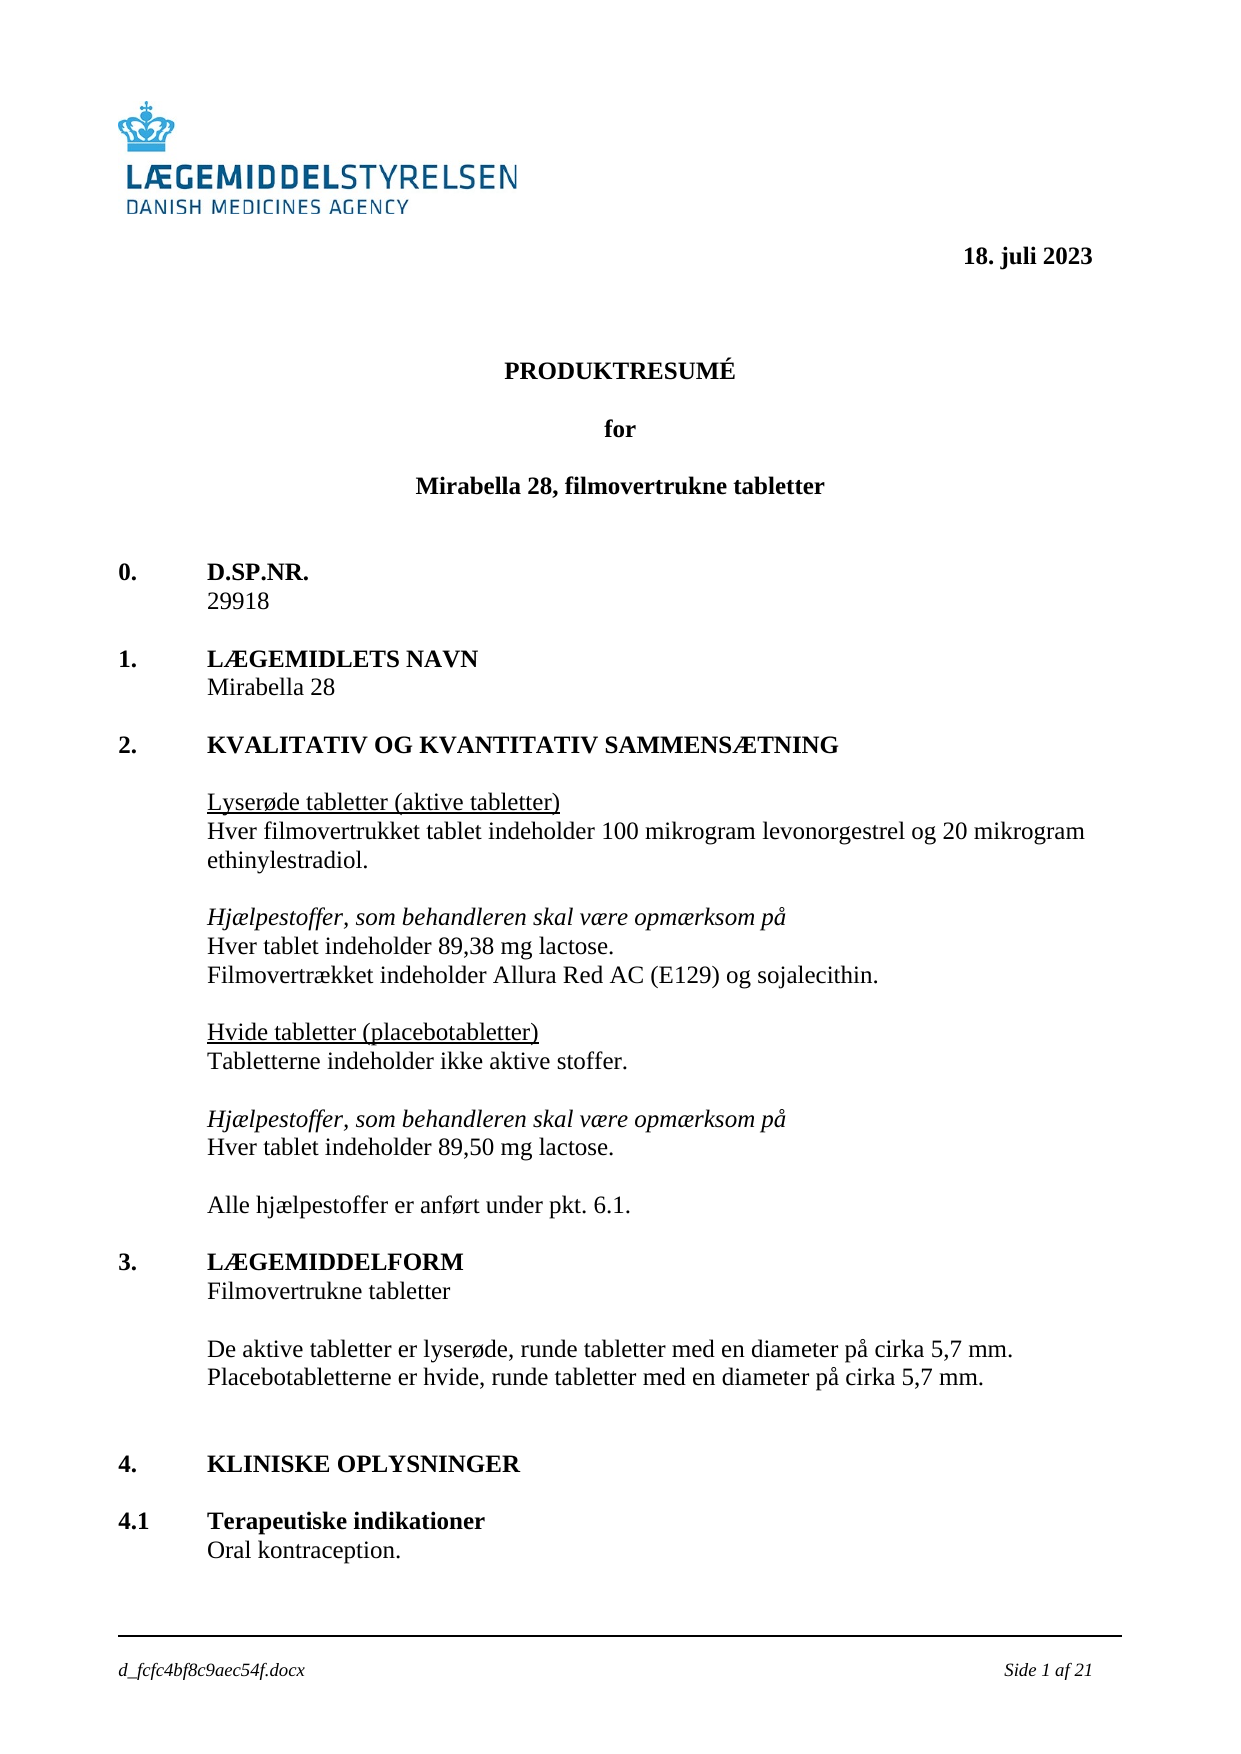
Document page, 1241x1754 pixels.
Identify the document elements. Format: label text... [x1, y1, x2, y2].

text Filmovertrukne tabletter [207, 1276, 1122, 1305]
text 3. LÆGEMIDDELFORM [118, 1247, 1122, 1276]
text Hver tablet indeholder 89,50 mg lactose. [207, 1132, 1122, 1161]
text 0. D.SP.NR. [118, 557, 1122, 586]
text 2. KVALITATIV OG KVANTITATIV SAMMENSÆTNING [118, 730, 1122, 759]
text Alle hjælpestoffer er anført under pkt. 6.1. [207, 1190, 1122, 1219]
text 1. LÆGEMIDLETS NAVN [118, 644, 1122, 672]
text Filmovertrækket indeholder Allura Red AC (E129) og sojalecithin. [207, 960, 1122, 989]
text 4. KLINISKE OPLYSNINGER [118, 1449, 1122, 1477]
text Hver tablet indeholder 89,38 mg lactose. [207, 931, 1122, 960]
text PRODUKTRESUMÉ [118, 356, 1122, 385]
text Mirabella 28 [118, 672, 1122, 701]
text Tabletterne indeholder ikke aktive stoffer. [207, 1046, 1122, 1075]
text Hjælpestoffer, som behandleren skal være opmærksom på [207, 902, 1122, 931]
title 18. juli 2023 [118, 241, 1122, 270]
text Mirabella 28, filmovertrukne tabletter [118, 471, 1122, 500]
text Hver filmovertrukket tablet indeholder 100 mikrogram levonorgestrel og 20 mikrogram ethinylestradiol. [207, 816, 1122, 874]
text Placebotabletterne er hvide, runde tabletter med en diameter på cirka 5,7 mm. [207, 1362, 1122, 1391]
picture [118, 101, 517, 214]
text De aktive tabletter er lyserøde, runde tabletter med en diameter på cirka 5,7 mm. [207, 1334, 1122, 1362]
text Hvide tabletter (placebotabletter) [207, 1017, 1122, 1046]
text Oral kontraception. [207, 1535, 1122, 1564]
text for [118, 414, 1122, 442]
text 29918 [118, 586, 1122, 615]
text Hjælpestoffer, som behandleren skal være opmærksom på [207, 1104, 1122, 1132]
text Lyserøde tabletter (aktive tabletter) [207, 787, 1122, 816]
text 4.1 Terapeutiske indikationer [118, 1506, 1122, 1535]
